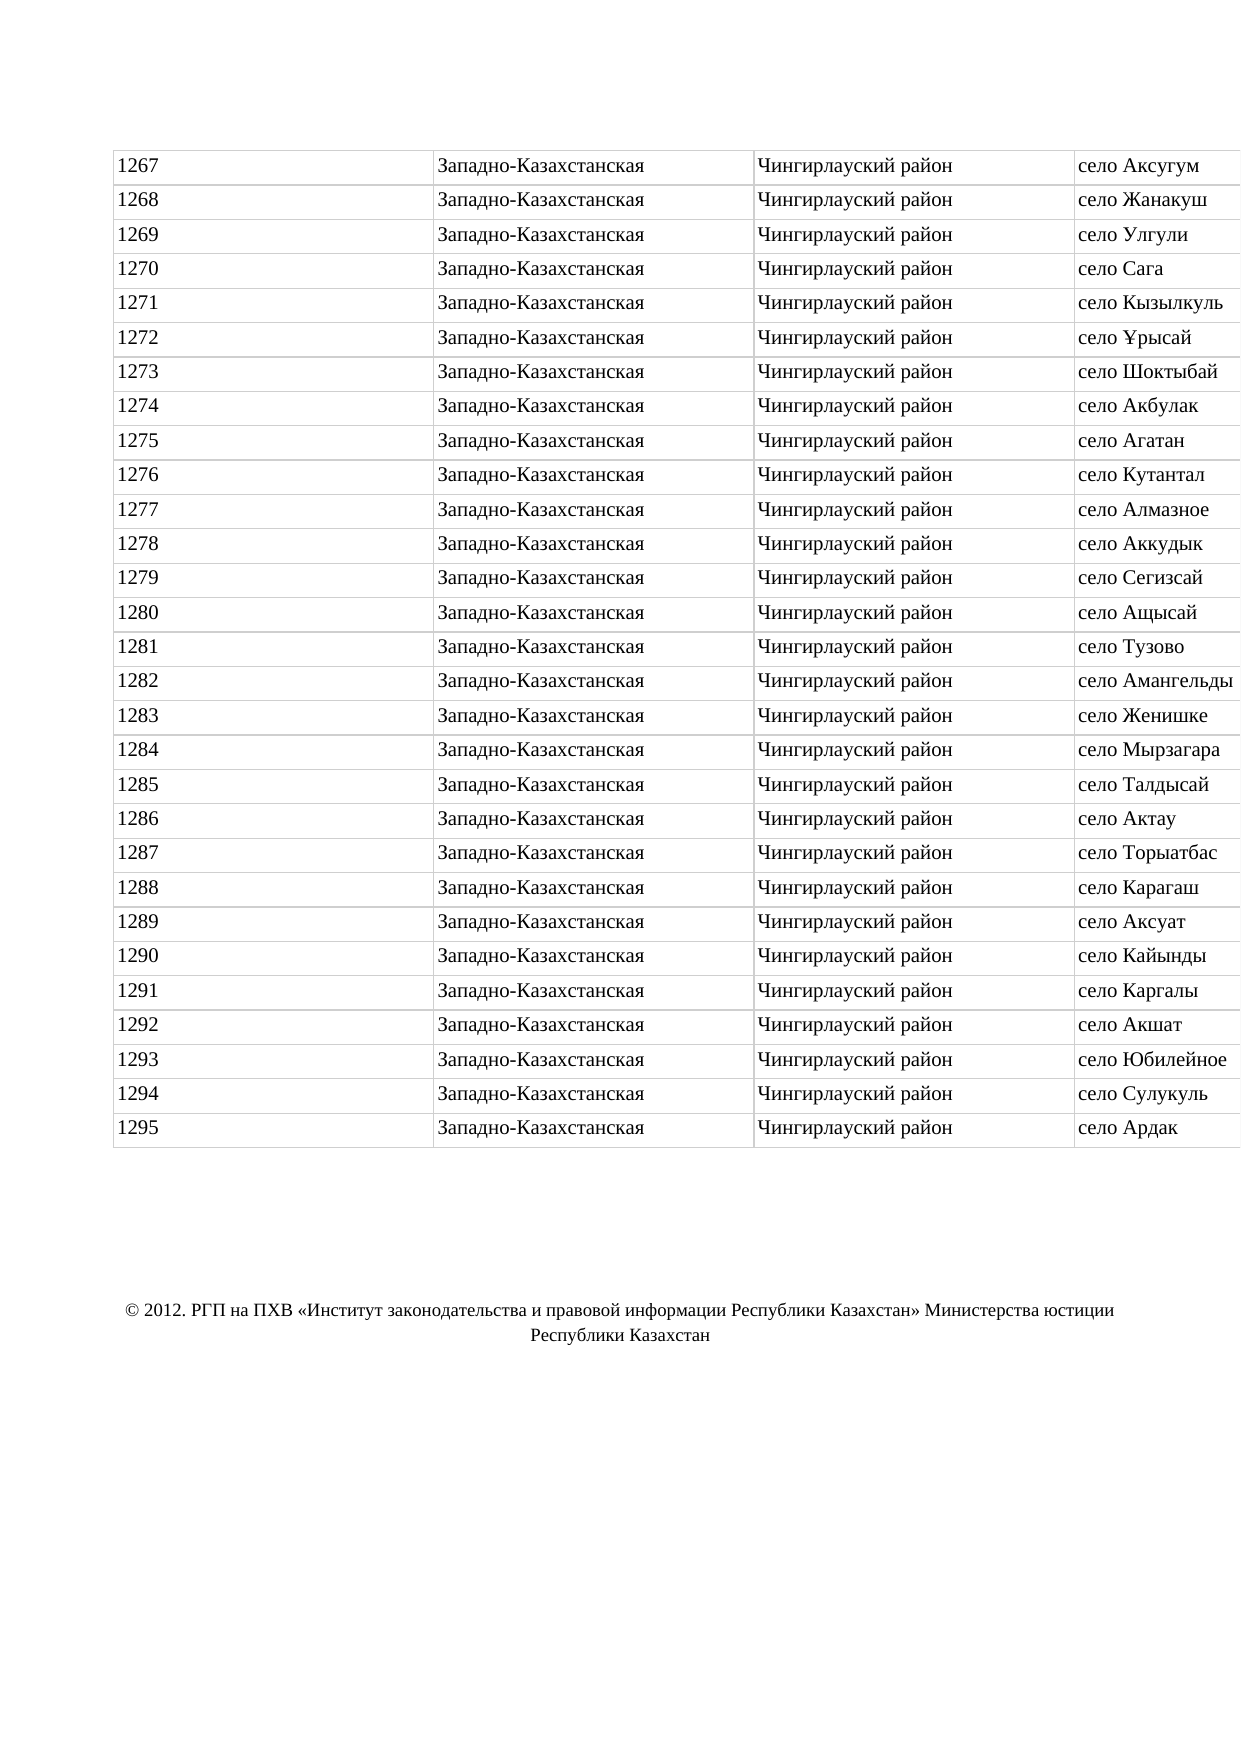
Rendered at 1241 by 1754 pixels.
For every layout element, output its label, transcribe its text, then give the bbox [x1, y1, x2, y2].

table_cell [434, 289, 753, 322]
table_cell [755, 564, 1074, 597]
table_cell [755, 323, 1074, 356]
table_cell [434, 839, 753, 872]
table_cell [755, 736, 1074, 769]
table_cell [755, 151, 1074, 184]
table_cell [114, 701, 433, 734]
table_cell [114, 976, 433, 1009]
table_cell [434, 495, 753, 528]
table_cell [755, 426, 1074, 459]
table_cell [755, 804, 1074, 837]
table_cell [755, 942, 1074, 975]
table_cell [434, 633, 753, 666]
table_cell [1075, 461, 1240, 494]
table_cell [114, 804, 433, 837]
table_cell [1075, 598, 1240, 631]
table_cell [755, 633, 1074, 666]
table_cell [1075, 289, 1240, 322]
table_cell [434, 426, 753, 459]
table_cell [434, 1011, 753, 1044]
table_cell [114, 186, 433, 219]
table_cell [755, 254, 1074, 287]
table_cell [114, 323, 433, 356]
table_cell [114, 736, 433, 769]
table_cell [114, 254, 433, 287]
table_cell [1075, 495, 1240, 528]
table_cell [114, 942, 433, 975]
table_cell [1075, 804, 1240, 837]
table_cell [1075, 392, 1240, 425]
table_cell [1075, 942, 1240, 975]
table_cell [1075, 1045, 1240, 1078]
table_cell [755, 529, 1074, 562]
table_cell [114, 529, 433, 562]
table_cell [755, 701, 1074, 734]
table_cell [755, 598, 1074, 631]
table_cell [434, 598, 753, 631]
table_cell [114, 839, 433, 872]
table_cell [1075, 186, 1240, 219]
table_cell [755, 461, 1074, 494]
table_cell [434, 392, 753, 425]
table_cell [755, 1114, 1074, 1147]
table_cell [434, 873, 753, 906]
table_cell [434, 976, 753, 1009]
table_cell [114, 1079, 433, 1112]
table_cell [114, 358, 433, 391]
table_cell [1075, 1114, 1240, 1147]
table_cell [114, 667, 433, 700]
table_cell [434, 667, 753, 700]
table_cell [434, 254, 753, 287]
text © 2012. РГП на ПХВ «Институт законодательства и правовой информации Республики Казахстан» Министерства юстиции Республики Казахстан [112, 1299, 1128, 1346]
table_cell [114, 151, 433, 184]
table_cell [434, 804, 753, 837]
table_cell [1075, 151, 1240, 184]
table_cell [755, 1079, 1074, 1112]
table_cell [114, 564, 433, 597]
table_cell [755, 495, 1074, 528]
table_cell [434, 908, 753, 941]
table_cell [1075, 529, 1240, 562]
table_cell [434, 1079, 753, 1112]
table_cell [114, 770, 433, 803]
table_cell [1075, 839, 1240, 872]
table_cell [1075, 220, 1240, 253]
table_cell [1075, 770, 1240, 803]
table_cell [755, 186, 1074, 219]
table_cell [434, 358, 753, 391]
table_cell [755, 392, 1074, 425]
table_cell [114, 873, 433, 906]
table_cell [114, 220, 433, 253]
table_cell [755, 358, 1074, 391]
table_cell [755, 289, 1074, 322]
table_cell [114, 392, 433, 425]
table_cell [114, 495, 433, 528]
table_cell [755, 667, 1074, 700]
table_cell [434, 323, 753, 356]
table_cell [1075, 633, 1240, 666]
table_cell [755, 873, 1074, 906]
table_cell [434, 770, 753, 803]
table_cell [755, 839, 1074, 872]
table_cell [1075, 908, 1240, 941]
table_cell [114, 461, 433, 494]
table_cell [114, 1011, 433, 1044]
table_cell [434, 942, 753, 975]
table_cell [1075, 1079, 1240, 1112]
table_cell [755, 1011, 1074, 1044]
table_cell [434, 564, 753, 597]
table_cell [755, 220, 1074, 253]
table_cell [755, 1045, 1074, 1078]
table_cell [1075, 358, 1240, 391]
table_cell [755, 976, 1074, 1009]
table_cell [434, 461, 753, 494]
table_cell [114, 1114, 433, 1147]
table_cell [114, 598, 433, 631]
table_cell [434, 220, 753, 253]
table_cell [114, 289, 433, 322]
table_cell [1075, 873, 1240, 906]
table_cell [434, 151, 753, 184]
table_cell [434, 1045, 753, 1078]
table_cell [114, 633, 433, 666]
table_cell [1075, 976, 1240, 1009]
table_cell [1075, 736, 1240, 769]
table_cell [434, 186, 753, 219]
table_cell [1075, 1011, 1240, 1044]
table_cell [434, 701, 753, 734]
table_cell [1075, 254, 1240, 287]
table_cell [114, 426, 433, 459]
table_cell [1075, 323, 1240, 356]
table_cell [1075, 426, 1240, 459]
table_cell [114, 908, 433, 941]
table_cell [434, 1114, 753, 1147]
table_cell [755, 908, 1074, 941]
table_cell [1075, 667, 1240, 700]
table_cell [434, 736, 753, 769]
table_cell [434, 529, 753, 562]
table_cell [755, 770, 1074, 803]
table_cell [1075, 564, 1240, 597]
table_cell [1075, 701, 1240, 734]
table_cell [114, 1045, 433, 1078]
